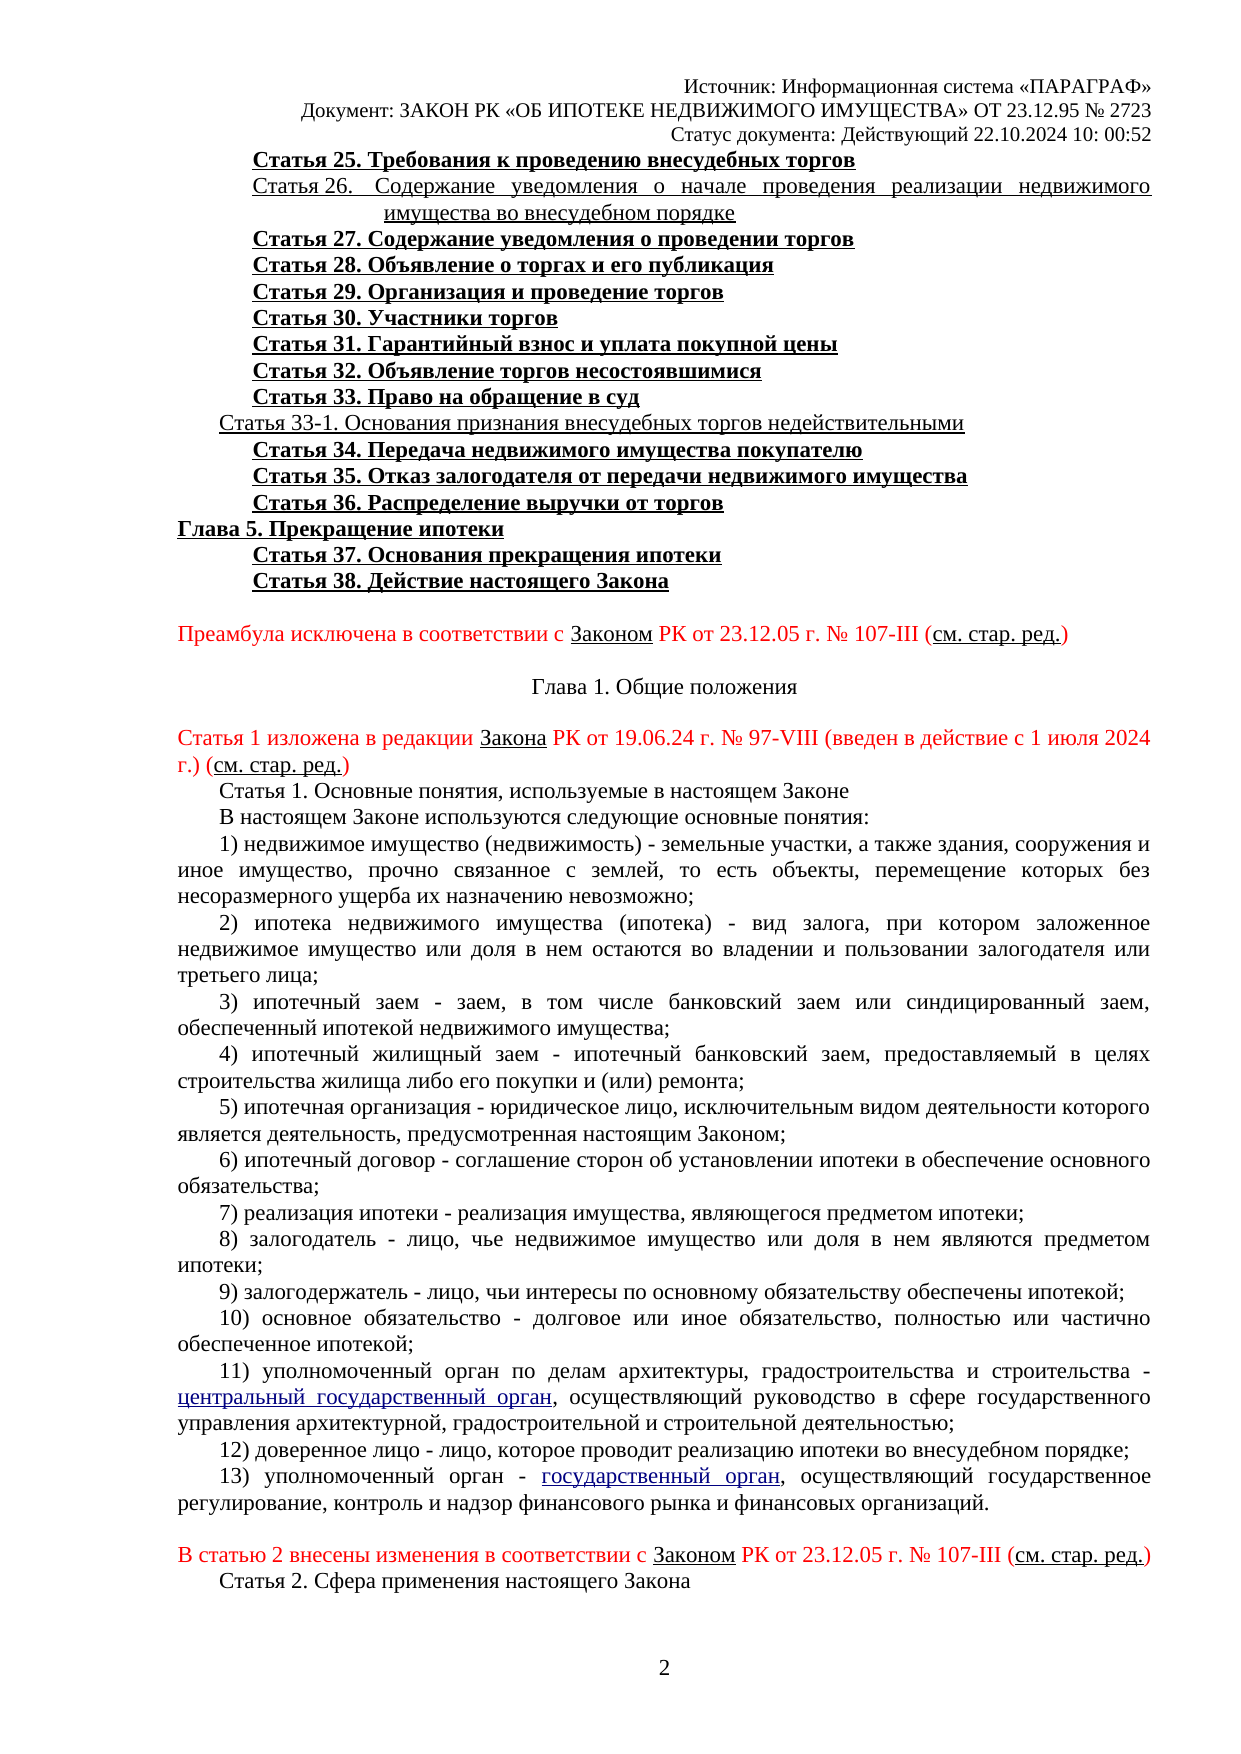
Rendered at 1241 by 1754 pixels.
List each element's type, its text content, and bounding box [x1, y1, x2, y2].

text Преамбула исключена в соответствии с Законом РК от 23.12.05 г. № 107-III (см. стар. ред.) [177, 620, 1152, 647]
text Статья 34. Передача недвижимого имущества покупателю [252, 436, 1152, 462]
text 5) ипотечная организация - юридическое лицо, исключительным видом деятельности которого является деятельность, предусмотренная настоящим Законом; [177, 1093, 1152, 1146]
text В настоящем Законе используются следующие основные понятия: [177, 803, 1152, 830]
text Статья 30. Участники торгов [252, 304, 1152, 330]
text 8) залогодатель - лицо, чье недвижимое имущество или доля в нем являются предметом ипотеки; [177, 1225, 1152, 1278]
text 11) уполномоченный орган по делам архитектуры, градостроительства и строительства - центральный государственный орган, осуществляющий руководство в сфере государственного управления архитектурной, градостроительной и строительной деятельностью; [177, 1357, 1152, 1436]
text Статья 29. Организация и проведение торгов [252, 278, 1152, 304]
text 3) ипотечный заем - заем, в том числе банковский заем или синдицированный заем, обеспеченный ипотекой недвижимого имущества; [177, 988, 1152, 1041]
text Статья 1. Основные понятия, используемые в настоящем Законе [219, 777, 1152, 803]
text 12) доверенное лицо - лицо, которое проводит реализацию ипотеки во внесудебном порядке; [177, 1436, 1152, 1462]
text Статья 25. Требования к проведению внесудебных торгов [252, 146, 1152, 172]
text Статья 37. Основания прекращения ипотеки [252, 541, 1152, 568]
text Статья 33-1. Основания признания внесудебных торгов недействительными [177, 409, 1152, 436]
text 10) основное обязательство - долговое или иное обязательство, полностью или частично обеспеченное ипотекой; [177, 1304, 1152, 1357]
text Статья 2. Сфера применения настоящего Закона [219, 1568, 1152, 1594]
text 13) уполномоченный орган - государственный орган, осуществляющий государственное регулирование, контроль и надзор финансового рынка и финансовых организаций. [177, 1462, 1152, 1515]
text Статья 36. Распределение выручки от торгов [252, 488, 1152, 515]
text 4) ипотечный жилищный заем - ипотечный банковский заем, предоставляемый в целях строительства жилища либо его покупки и (или) ремонта; [177, 1041, 1152, 1093]
text 7) реализация ипотеки - реализация имущества, являющегося предметом ипотеки; [177, 1199, 1152, 1225]
text Статья 26. Содержание уведомления о начале проведения реализации недвижимого имущества во внесудебном порядке [252, 172, 1152, 195]
text Статья 1 изложена в редакции Закона РК от 19.06.24 г. № 97-VIII (введен в действие с 1 июля 2024 г.) (см. стар. ред.) [177, 724, 1152, 777]
text Глава 1. Общие положения [177, 673, 1152, 699]
text Статья 28. Объявление о торгах и его публикация [252, 251, 1152, 278]
text 2) ипотека недвижимого имущества (ипотека) - вид залога, при котором заложенное недвижимое имущество или доля в нем остаются во владении и пользовании залогодателя или третьего лица; [177, 909, 1152, 988]
text 9) залогодержатель - лицо, чьи интересы по основному обязательству обеспечены ипотекой; [177, 1278, 1152, 1304]
text 6) ипотечный договор - соглашение сторон об установлении ипотеки в обеспечение основного обязательства; [177, 1146, 1152, 1199]
text Статья 31. Гарантийный взнос и уплата покупной цены [252, 330, 1152, 357]
text Статья 26. Содержание уведомления о начале проведения реализации недвижимого имущества во внесудебном порядке [252, 196, 1152, 225]
text 1) недвижимое имущество (недвижимость) - земельные участки, а также здания, сооружения и иное имущество, прочно связанное с землей, то есть объекты, перемещение которых без несоразмерного ущерба их назначению невозможно; [177, 830, 1152, 909]
text Статья 27. Содержание уведомления о проведении торгов [252, 225, 1152, 251]
text Статья 38. Действие настоящего Закона [252, 568, 1152, 594]
text Статья 32. Объявление торгов несостоявшимися [252, 357, 1152, 383]
text Статья 33. Право на обращение в суд [252, 383, 1152, 409]
text Глава 5. Прекращение ипотеки [177, 515, 1152, 541]
text Статья 35. Отказ залогодателя от передачи недвижимого имущества [252, 462, 1152, 488]
text В статью 2 внесены изменения в соответствии с Законом РК от 23.12.05 г. № 107-III (см. стар. ред.) [177, 1541, 1152, 1568]
